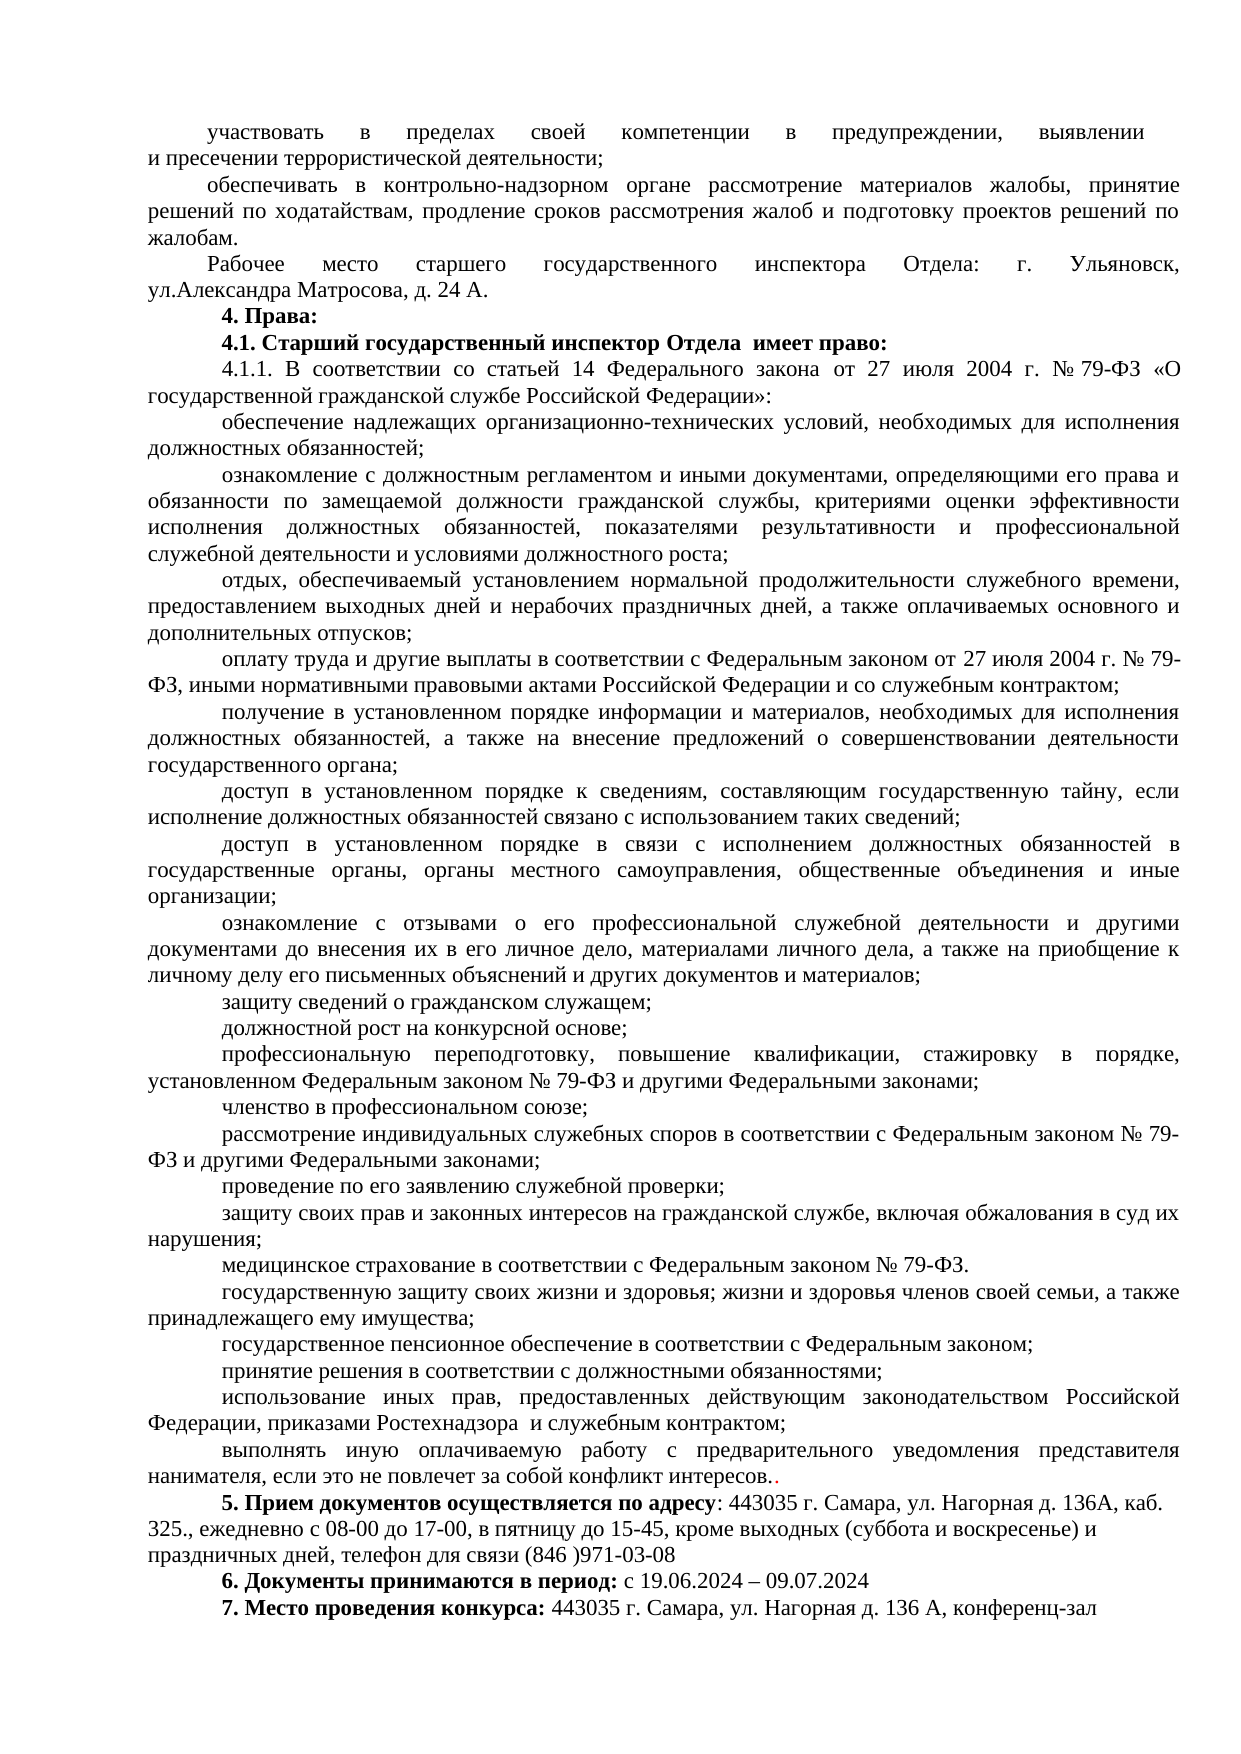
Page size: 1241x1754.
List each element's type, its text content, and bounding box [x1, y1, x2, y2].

text защиту своих прав и законных интересов на гражданской службе, включая обжалования в суд их нарушения; [148, 1199, 1181, 1251]
text выполнять иную оплачиваемую работу с предварительного уведомления представителя нанимателя, если это не повлечет за собой конфликт интересов.. [148, 1436, 1181, 1488]
text использование иных прав, предоставленных действующим законодательством Российской Федерации, приказами Ростехнадзора и служебным контрактом; [148, 1383, 1181, 1436]
text проведение по его заявлению служебной проверки; [148, 1172, 1181, 1199]
text обеспечивать в контрольно-надзорном органе рассмотрение материалов жалобы, принятие решений по ходатайствам, продление сроков рассмотрения жалоб и подготовку проектов решений по жалобам. [148, 171, 1181, 250]
text 5. Прием документов осуществляется по адресу: 443035 г. Самара, ул. Нагорная д. 136А, каб. 325., ежедневно с 08-00 до 17-00, в пятницу до 15-45, кроме выходных (суббота и воскресенье) и праздничных дней, телефон для связи (846 )971-03-08 [148, 1488, 1181, 1568]
text оплату труда и другие выплаты в соответствии с Федеральным законом от 27 июля . № 79-ФЗ, иными нормативными правовыми актами Российской Федерации и со служебным контрактом; [148, 645, 1181, 698]
text медицинское страхование в соответствии с Федеральным законом № 79-ФЗ. [148, 1251, 1181, 1278]
text получение в установленном порядке информации и материалов, необходимых для исполнения должностных обязанностей, а также на внесение предложений о совершенствовании деятельности государственного органа; [148, 698, 1181, 777]
text 6. Документы принимаются в период: с 19.06.2024 – 09.07.2024 [148, 1568, 1181, 1594]
text рассмотрение индивидуальных служебных споров в соответствии с Федеральным законом № 79-ФЗ и другими Федеральными законами; [148, 1119, 1181, 1172]
text принятие решения в соответствии с должностными обязанностями; [148, 1357, 1181, 1383]
text государственную защиту своих жизни и здоровья; жизни и здоровья членов своей семьи, а также принадлежащего ему имущества; [148, 1278, 1181, 1330]
text участвовать в пределах своей компетенции в предупреждении, выявлении и пресечении террористической деятельности; [148, 118, 1181, 171]
text доступ в установленном порядке в связи с исполнением должностных обязанностей в государственные органы, органы местного самоуправления, общественные объединения и иные организации; [148, 830, 1181, 909]
text Рабочее место старшего государственного инспектора Отдела: г. Ульяновск, ул.Александра Матросова, д. 24 А. [148, 250, 1181, 303]
text ознакомление с должностным регламентом и иными документами, определяющими его права и обязанности по замещаемой должности гражданской службы, критериями оценки эффективности исполнения должностных обязанностей, показателями результативности и профессиональной служебной деятельности и условиями должностного роста; [148, 461, 1181, 566]
text защиту сведений о гражданском служащем; [148, 988, 1181, 1014]
text членство в профессиональном союзе; [148, 1093, 1181, 1119]
text профессиональную переподготовку, повышение квалификации, стажировку в порядке, установленном Федеральным законом № 79-ФЗ и другими Федеральными законами; [148, 1041, 1181, 1093]
text 7. Место проведения конкурса: 443035 г. Самара, ул. Нагорная д. 136 А, конференц-зал [148, 1594, 1181, 1620]
text должностной рост на конкурсной основе; [148, 1014, 1181, 1041]
text обеспечение надлежащих организационно-технических условий, необходимых для исполнения должностных обязанностей; [148, 408, 1181, 461]
text 4. Права: [148, 303, 1181, 329]
text ознакомление с отзывами о его профессиональной служебной деятельности и другими документами до внесения их в его личное дело, материалами личного дела, а также на приобщение к личному делу его письменных объяснений и других документов и материалов; [148, 909, 1181, 988]
text государственное пенсионное обеспечение в соответствии с Федеральным законом; [148, 1330, 1181, 1357]
text 4.1.1. В соответствии со статьей 14 Федерального закона от 27 июля 2004 г. № 79-ФЗ «О государственной гражданской службе Российской Федерации»: [148, 355, 1181, 408]
text отдых, обеспечиваемый установлением нормальной продолжительности служебного времени, предоставлением выходных дней и нерабочих праздничных дней, а также оплачиваемых основного и дополнительных отпусков; [148, 566, 1181, 645]
text доступ в установленном порядке к сведениям, составляющим государственную тайну, если исполнение должностных обязанностей связано с использованием таких сведений; [148, 777, 1181, 830]
text 4.1. Старший государственный инспектор Отдела имеет право: [148, 329, 1181, 355]
